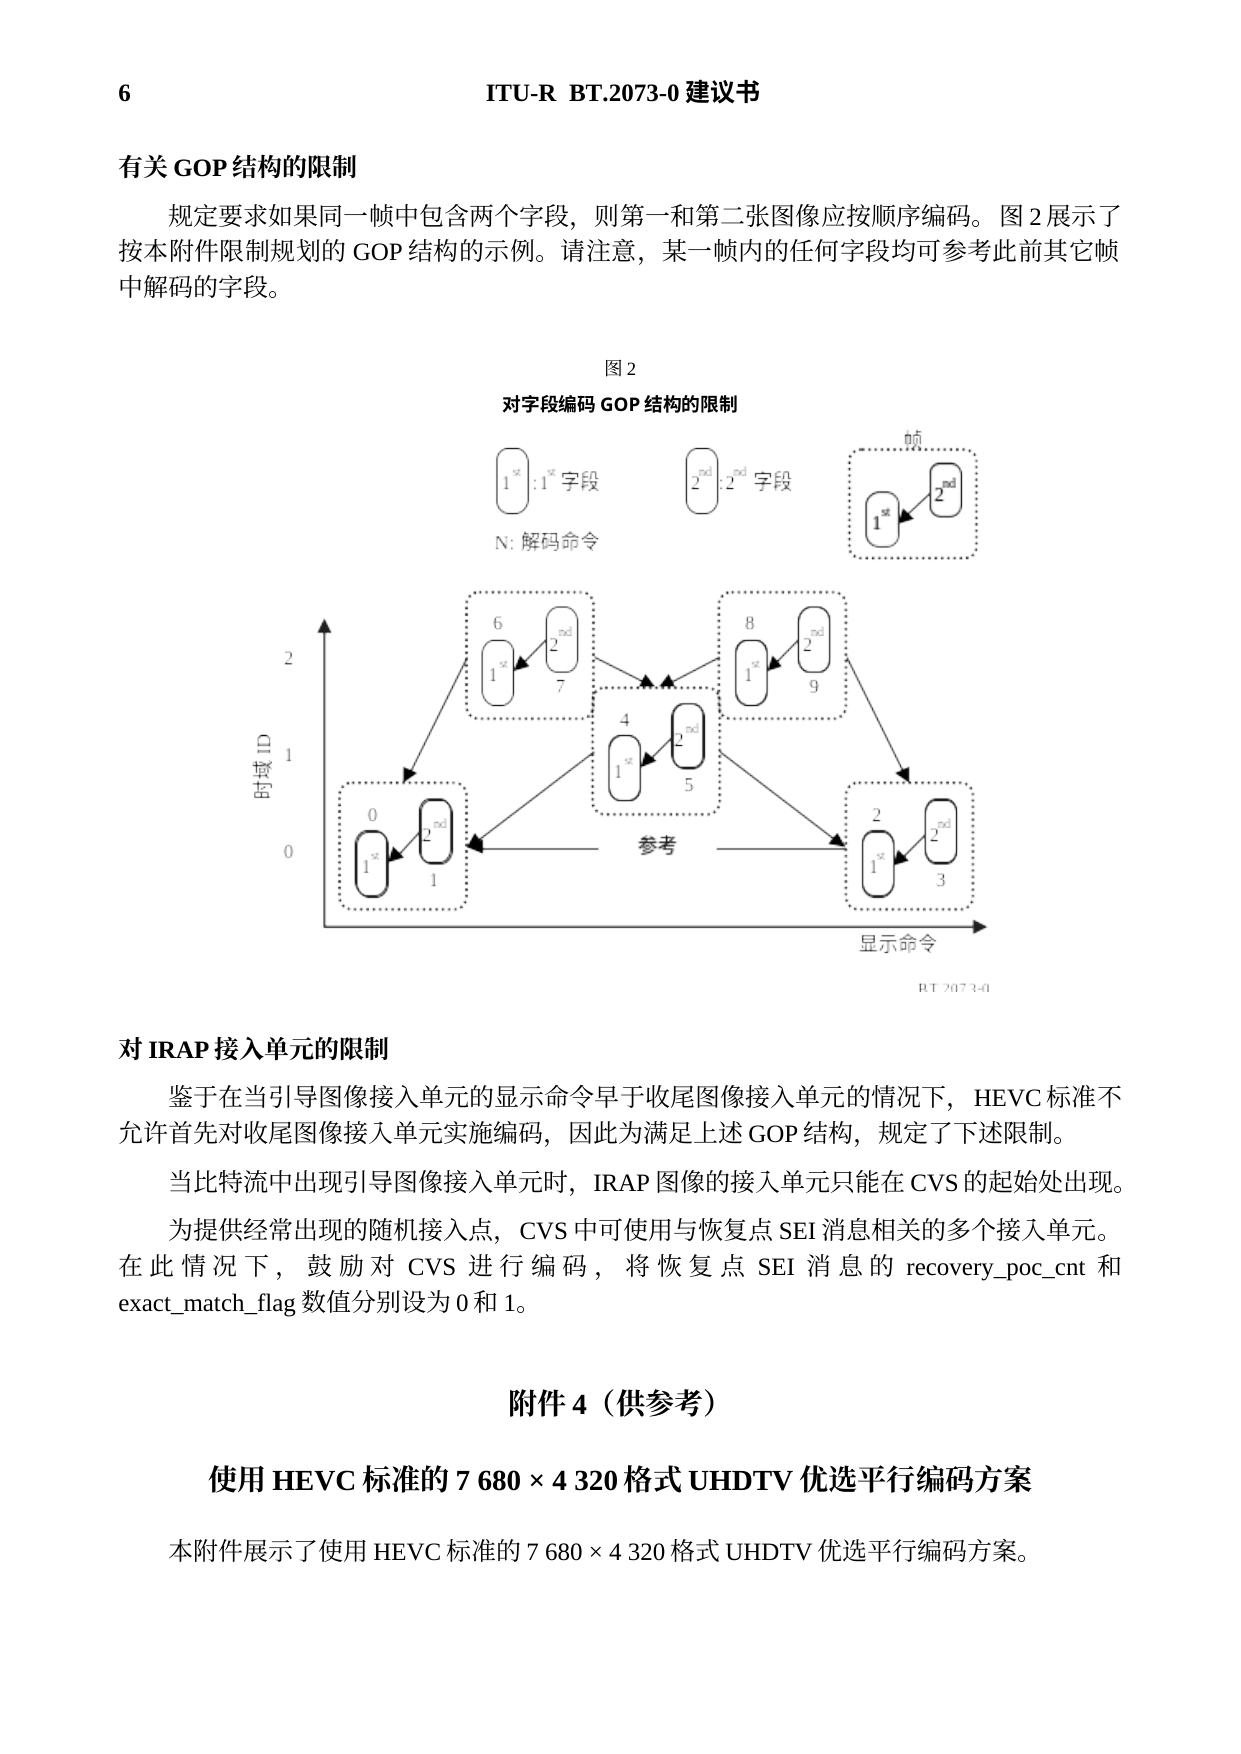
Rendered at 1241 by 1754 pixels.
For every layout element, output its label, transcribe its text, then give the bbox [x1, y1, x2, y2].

text 当比特流中出现引导图像接入单元时，IRAP图像的接入单元只能在CVS的起始处出现。 [118, 1162, 1122, 1198]
text 鉴于在当引导图像接入单元的显示命令早于收尾图像接入单元的情况下，HEVC标准不允许首先对收尾图像接入单元实施编码，因此为满足上述GOP结构，规定了下述限制。 [118, 1078, 1122, 1150]
subtitle 有关GOP结构的限制 [118, 148, 1122, 184]
text 图2 [118, 354, 1122, 381]
title 本附件展示了使用HEVC标准的7 680 × 4 320格式UHDTV优选平行编码方案。 [118, 1532, 1122, 1568]
subtitle 对IRAP接入单元的限制 [118, 1029, 1122, 1066]
text 为提供经常出现的随机接入点，CVS中可使用与恢复点SEI消息相关的多个接入单元。在此情况下，鼓励对CVS进行编码，将恢复点SEI消息的recovery_poc_cnt和exact_match_flag数值分别设为0和1。 [118, 1211, 1122, 1319]
title 附件4（供参考） 使用HEVC标准的7 680 × 4 320格式UHDTV优选平行编码方案 [118, 1381, 1122, 1498]
title 对字段编码GOP结构的限制 [118, 389, 1122, 416]
text 规定要求如果同一帧中包含两个字段，则第一和第二张图像应按顺序编码。图2展示了按本附件限制规划的GOP结构的示例。请注意，某一帧内的任何字段均可参考此前其它帧中解码的字段。 [118, 196, 1122, 304]
